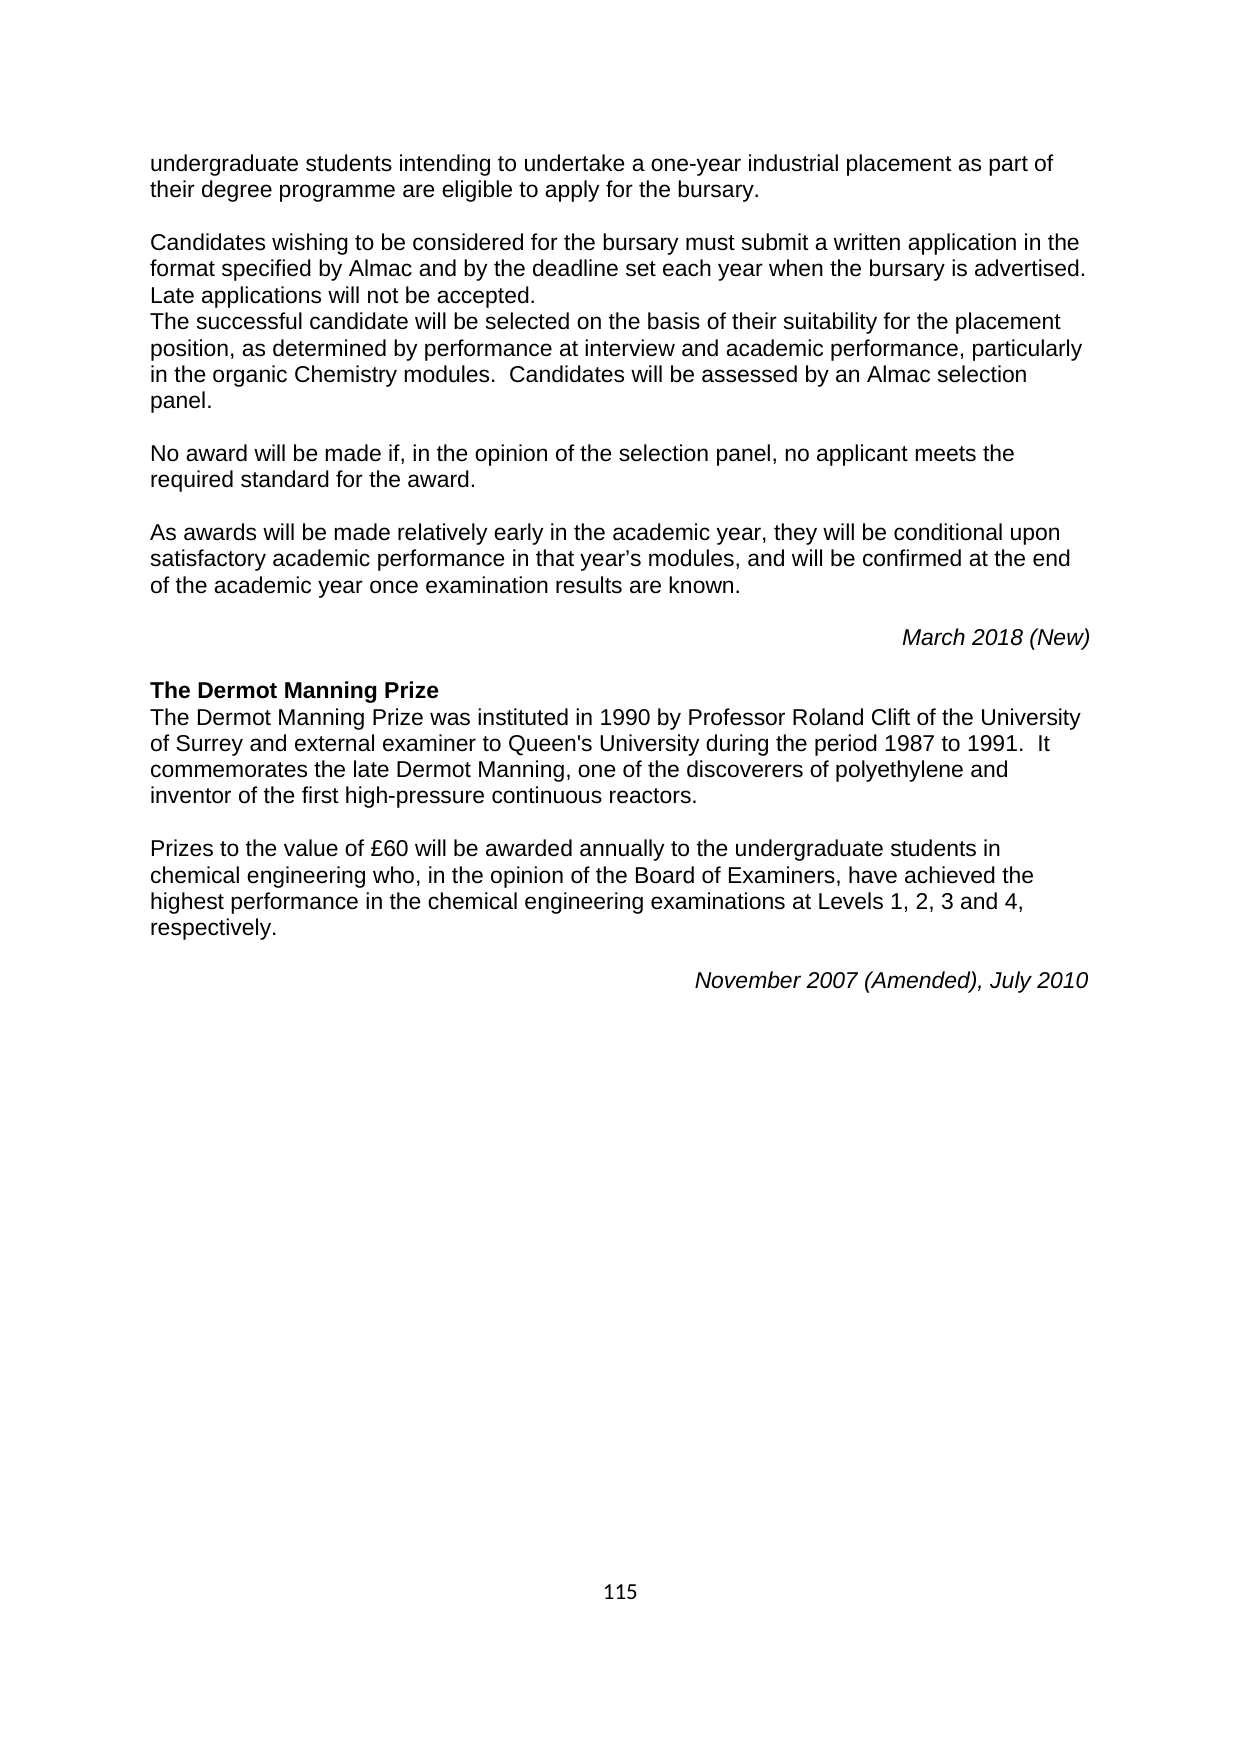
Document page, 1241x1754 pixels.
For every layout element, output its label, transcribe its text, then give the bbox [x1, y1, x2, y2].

text Candidates wishing to be considered for the bursary must submit a written application in the format specified by Almac and by the deadline set each year when the bursary is advertised. Late applications will not be accepted. [150, 229, 1090, 308]
text Prizes to the value of £60 will be awarded annually to the undergraduate students in chemical engineering who, in the opinion of the Board of Examiners, have achieved the highest performance in the chemical engineering examinations at Levels 1, 2, 3 and 4, respectively. [150, 835, 1090, 941]
text March 2018 (New) [150, 624, 1090, 651]
text No award will be made if, in the opinion of the selection panel, no applicant meets the required standard for the award. [150, 440, 1090, 493]
text The successful candidate will be selected on the basis of their suitability for the placement position, as determined by performance at interview and academic performance, particularly in the organic Chemistry modules. Candidates will be assessed by an Almac selection panel. [150, 308, 1090, 413]
text November 2007 (Amended), July 2010 [150, 967, 1090, 993]
subtitle The Dermot Manning Prize [150, 677, 1090, 703]
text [150, 150, 1090, 203]
text As awards will be made relatively early in the academic year, they will be conditional upon satisfactory academic performance in that year’s modules, and will be confirmed at the end of the academic year once examination results are known. [150, 519, 1090, 598]
text The Dermot Manning Prize was instituted in 1990 by Professor Roland Clift of the University of Surrey and external examiner to Queen's University during the period 1987 to 1991. It commemorates the late Dermot Manning, one of the discoverers of polyethylene and inventor of the first high-pressure continuous reactors. [150, 703, 1090, 809]
